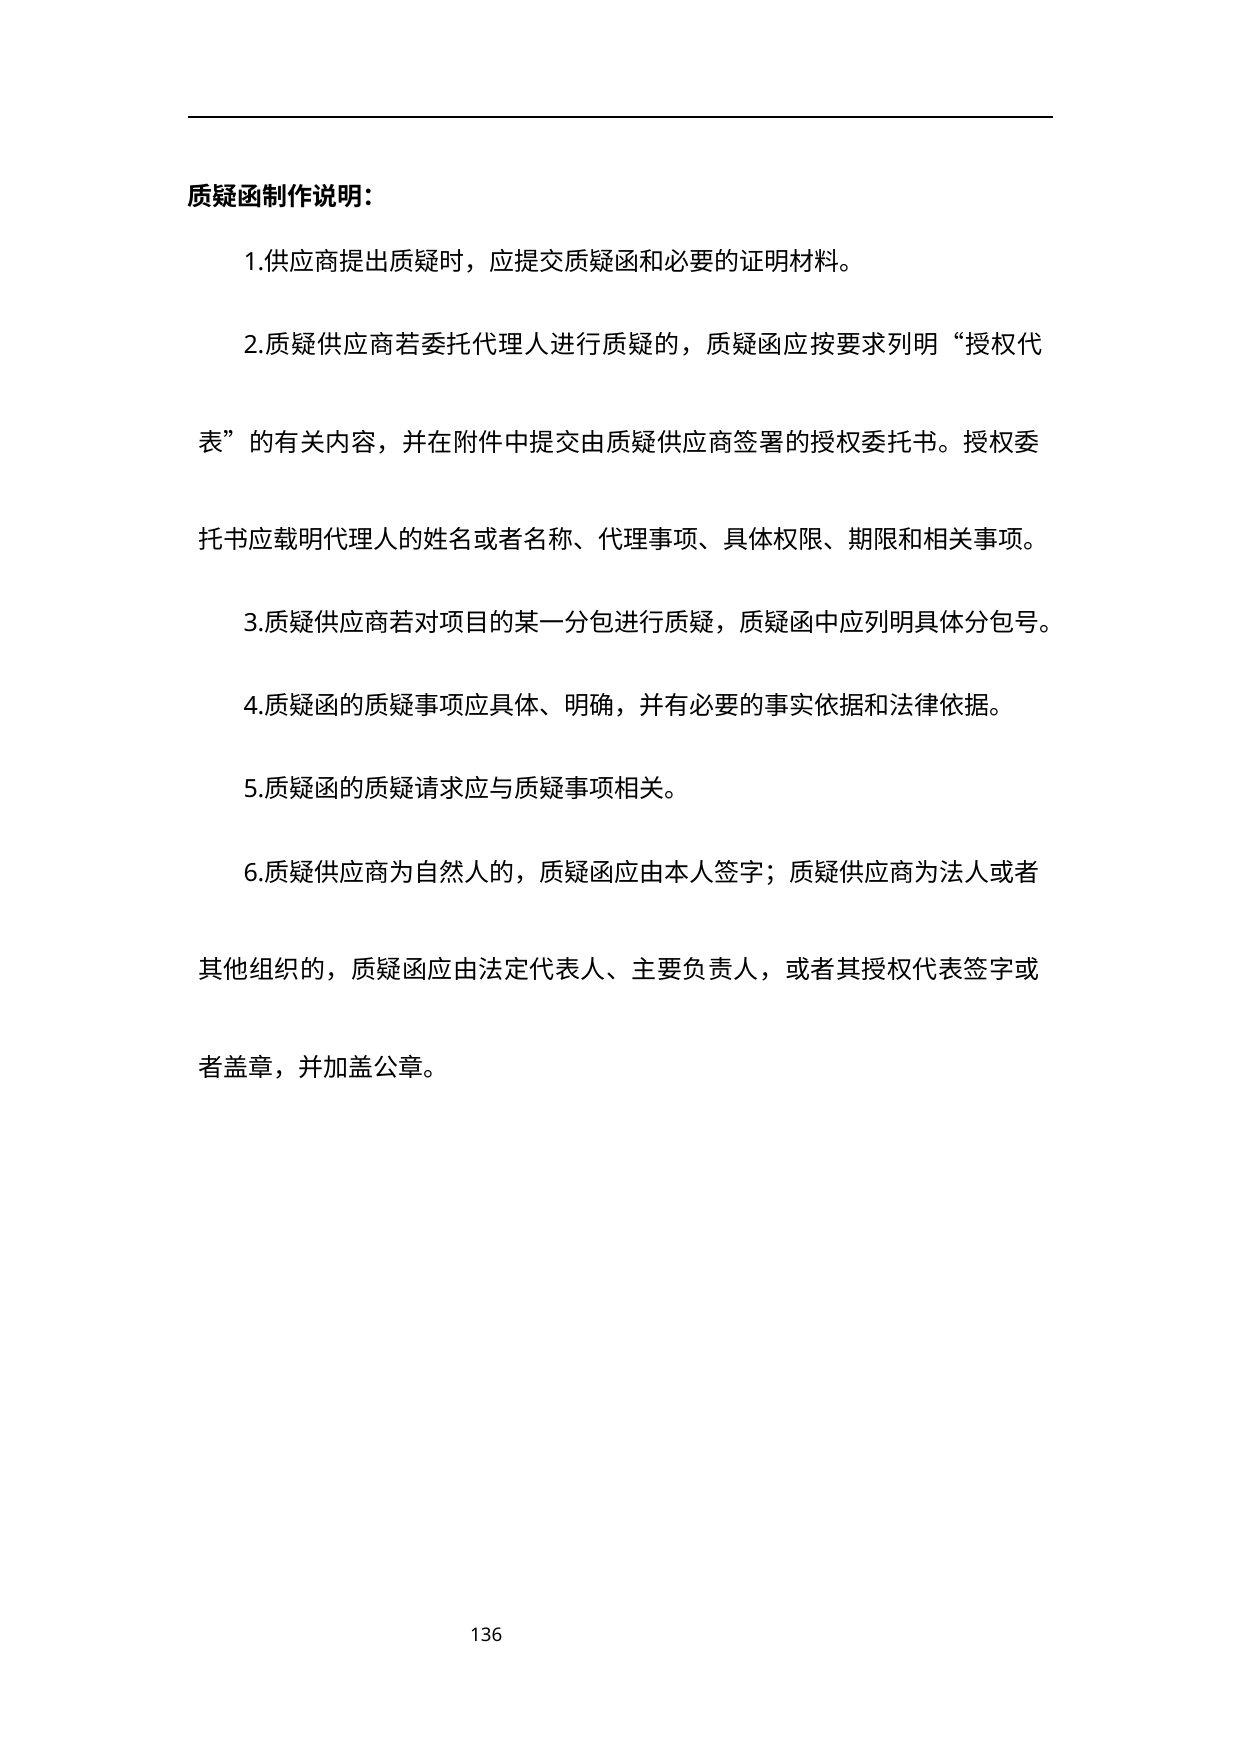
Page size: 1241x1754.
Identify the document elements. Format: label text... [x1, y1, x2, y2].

text 6.质疑供应商为自然人的，质疑函应由本人签字；质疑供应商为法人或者其他组织的，质疑函应由法定代表人、主要负责人，或者其授权代表签字或者盖章，并加盖公章。 [198, 838, 1042, 1098]
text 1.供应商提出质疑时，应提交质疑函和必要的证明材料。 [198, 227, 1042, 292]
text 2.质疑供应商若委托代理人进行质疑的，质疑函应按要求列明“授权代表”的有关内容，并在附件中提交由质疑供应商签署的授权委托书。授权委托书应载明代理人的姓名或者名称、代理事项、具体权限、期限和相关事项。 [198, 310, 1042, 570]
text 质疑函制作说明： [187, 162, 1053, 227]
text 4.质疑函的质疑事项应具体、明确，并有必要的事实依据和法律依据。 [198, 671, 1042, 736]
text 3.质疑供应商若对项目的某一分包进行质疑，质疑函中应列明具体分包号。 [198, 588, 1042, 653]
text 5.质疑函的质疑请求应与质疑事项相关。 [198, 754, 1042, 819]
